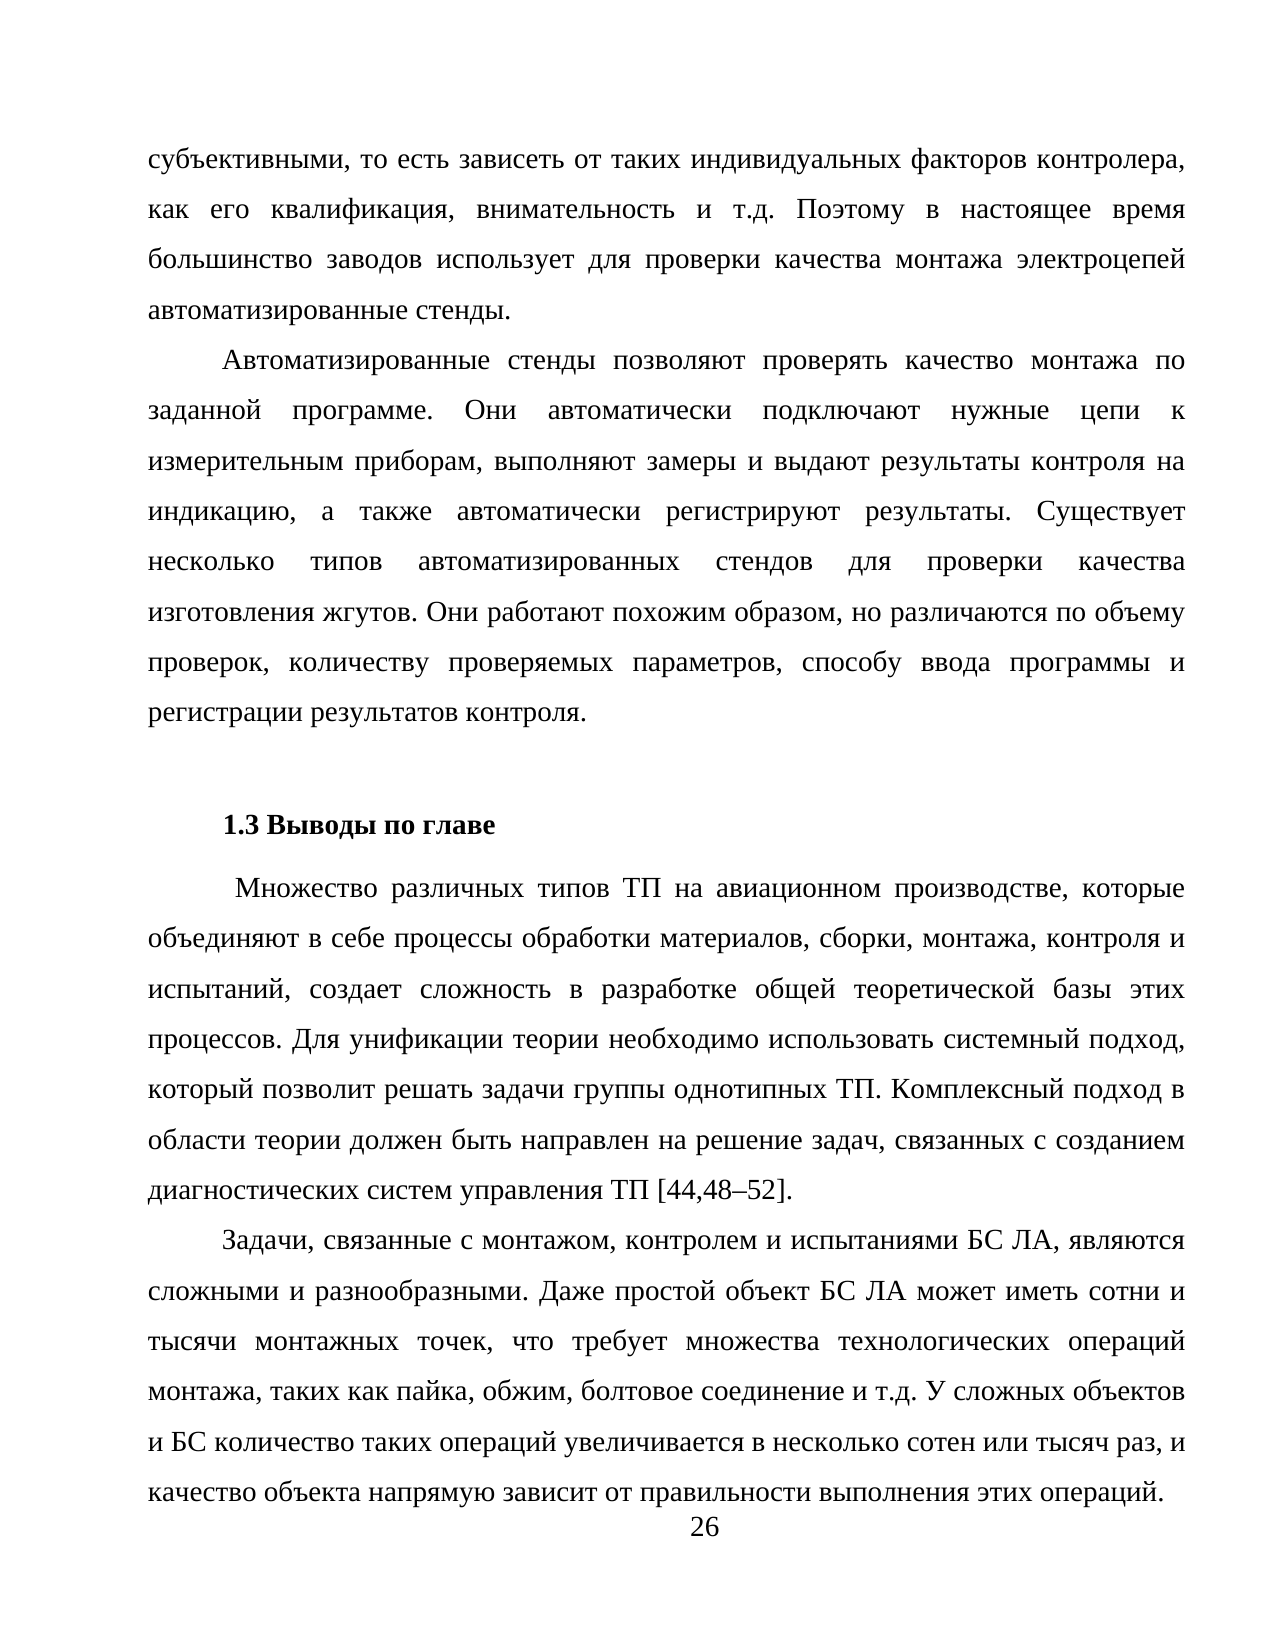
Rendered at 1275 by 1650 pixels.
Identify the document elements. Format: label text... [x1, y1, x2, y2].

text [148, 141, 1186, 325]
text Множество различных типов ТП на авиационном производстве, которые объединяют в себе процессы обработки материалов, сборки, монтажа, контроля и испытаний, создает сложность в разработке общей теоретической базы этих процессов. Для унификации теории необходимо использовать системный подход, который позволит решать задачи группы однотипных ТП. Комплексный подход в области теории должен быть направлен на решение задач, связанных с созданием диагностических систем управления ТП [44,48–52]. [148, 870, 1186, 1206]
text Задачи, связанные с монтажом, контролем и испытаниями БС ЛА, являются сложными и разнообразными. Даже простой объект БС ЛА может иметь сотни и тысячи монтажных точек, что требует множества технологических операций монтажа, таких как пайка, обжим, болтовое соединение и т.д. У сложных объектов и БС количество таких операций увеличивается в несколько сотен или тысяч раз, и качество объекта напрямую зависит от правильности выполнения этих операций. [148, 1222, 1186, 1508]
text Автоматизированные стенды позволяют проверять качество монтажа по заданной программе. Они автоматически подключают нужные цепи к измерительным приборам, выполняют замеры и выдают результаты контроля на индикацию, а также автоматически регистрируют результаты. Существует несколько типов автоматизированных стендов для проверки качества изготовления жгутов. Они работают похожим образом, но различаются по объему проверок, количеству проверяемых параметров, способу ввода программы и регистрации результатов контроля. [148, 342, 1186, 728]
subtitle 1.3 Выводы по главе [148, 807, 1186, 841]
